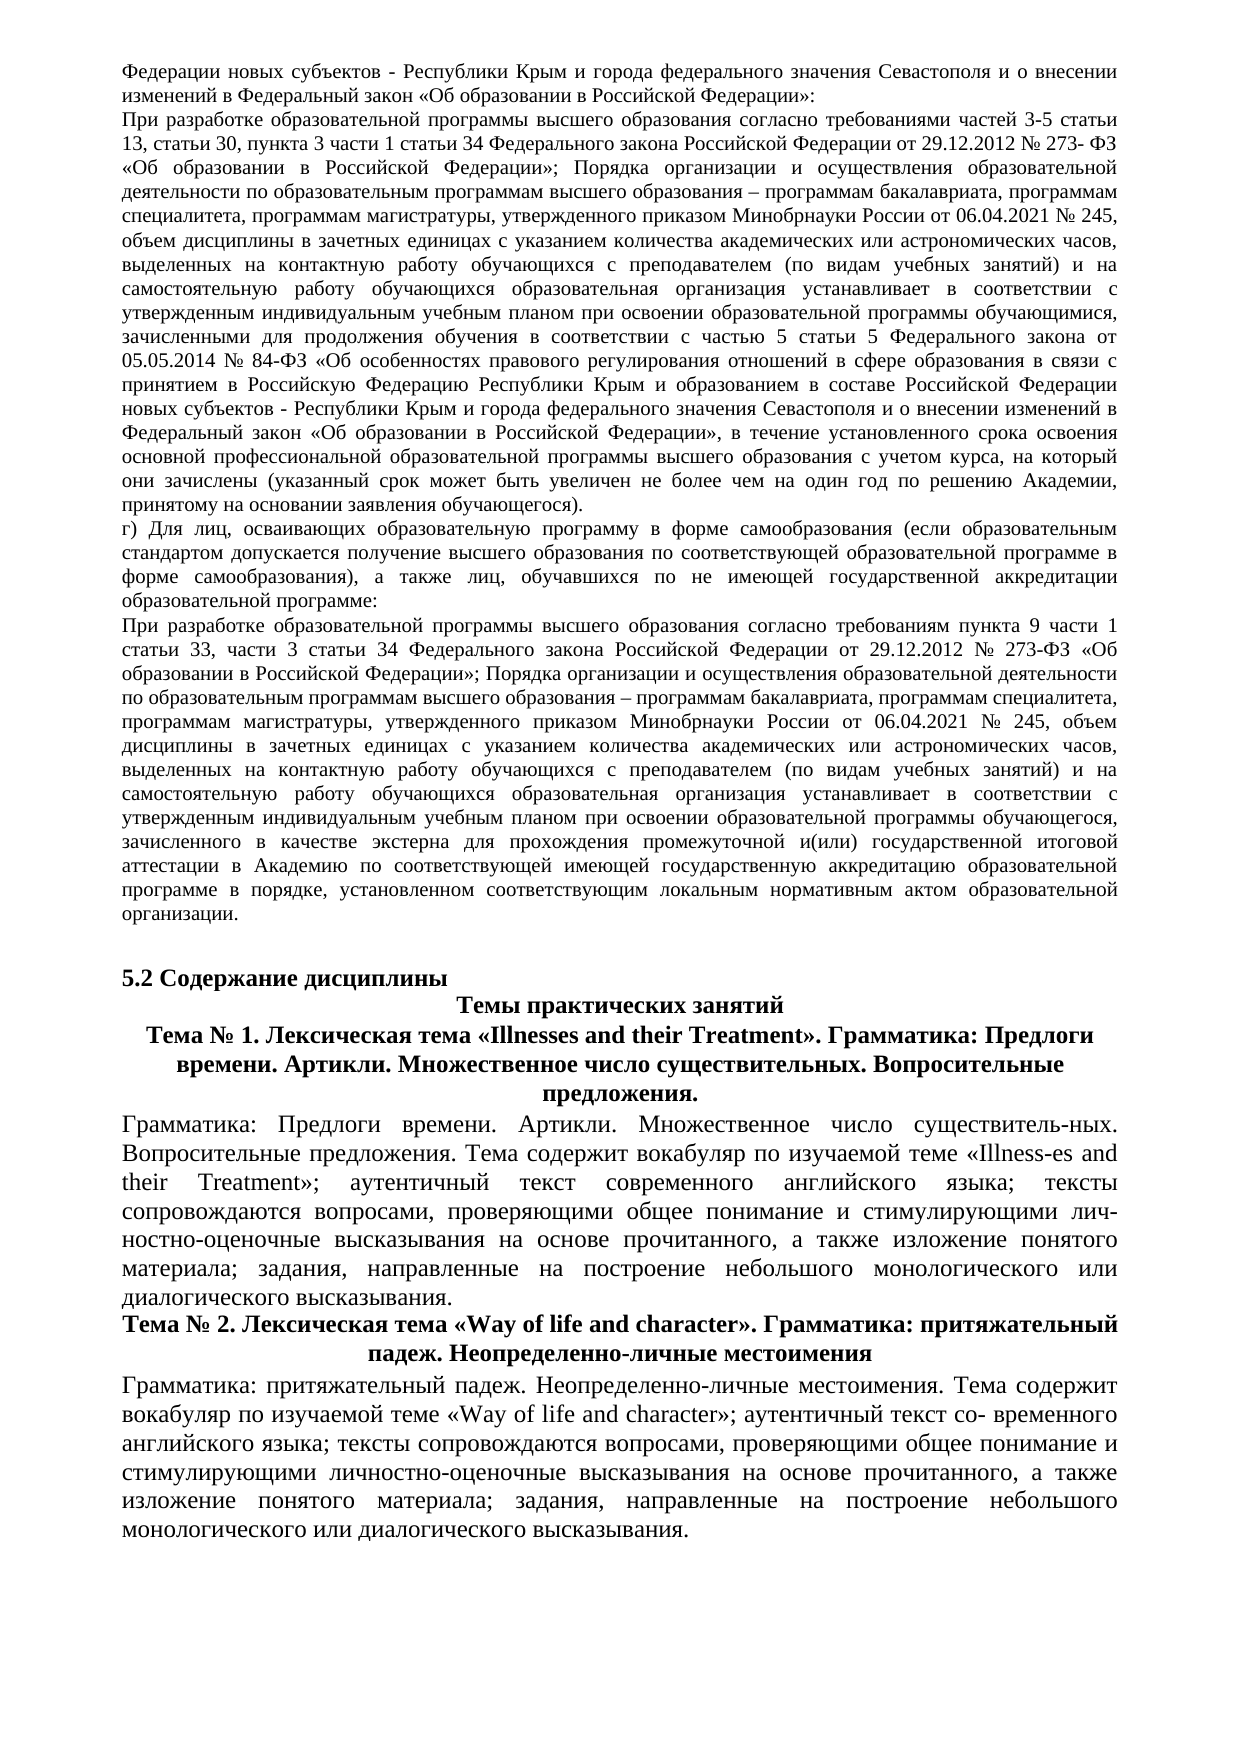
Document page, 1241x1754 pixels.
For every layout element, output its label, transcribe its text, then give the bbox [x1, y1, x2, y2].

table_cell Грамматика: Предлоги времени. Артикли. Множественное число существитель-ных. Вопросительные предложения. Тема содержит вокабуляр по изучаемой теме «Illness-es and their Treatment»; аутентичный текст современного английского языка; тексты сопровождаются вопросами, проверяющими общее понимание и стимулирующими лич- ностно-оценочные высказывания на основе прочитанного, а также изложение понятого материала; задания, направленные на построение небольшого монологического или диалогического высказывания. [118, 1110, 1122, 1308]
table_cell Грамматика: притяжательный падеж. Неопределенно-личные местоимения. Тема содержит вокабуляр по изучаемой теме «Way of life and character»; аутентичный текст со- временного английского языка; тексты сопровождаются вопросами, проверяющими общее понимание и стимулирующими личностно-оценочные высказывания на основе прочитанного, а также изложение понятого материала; задания, направленные на построение небольшого монологического или диалогического высказывания. [118, 1371, 1122, 1541]
table_header Федерации новых субъектов - Республики Крым и города федерального значения Севастополя и о внесении изменений в Федеральный закон «Об образовании в Российской Федерации»: При разработке образовательной программы высшего образования согласно требованиями частей 3-5 статьи 13, статьи 30, пункта 3 части 1 статьи 34 Федерального закона Российской Федерации от 29.12.2012 № 273- ФЗ «Об образовании в Российской Федерации»; Порядка организации и осуществления образовательной деятельности по образовательным программам высшего образования – программам бакалавриата, программам специалитета, программам магистратуры, утвержденного приказом Минобрнауки России от 06.04.2021 № 245, объем дисциплины в зачетных единицах с указанием количества академических или астрономических часов, выделенных на контактную работу обучающихся с преподавателем (по видам учебных занятий) и на самостоятельную работу обучающихся образовательная организация устанавливает в соответствии с утвержденным индивидуальным учебным планом при освоении образовательной программы обучающимися, зачисленными для продолжения обучения в соответствии с частью 5 статьи 5 Федерального закона от 05.05.2014 № 84-ФЗ «Об особенностях правового регулирования отношений в сфере образования в связи с принятием в Российскую Федерацию Республики Крым и образованием в составе Российской Федерации новых субъектов - Республики Крым и города федерального значения Севастополя и о внесении изменений в Федеральный закон «Об образовании в Российской Федерации», в течение установленного срока освоения основной профессиональной образовательной программы высшего образования с учетом курса, на который они зачислены (указанный срок может быть увеличен не более чем на один год по решению Академии, принятому на основании заявления обучающегося). г) Для лиц, осваивающих образовательную программу в форме самообразования (если образовательным стандартом допускается получение высшего образования по соответствующей образовательной программе в форме самообразования), а также лиц, обучавшихся по не имеющей государственной аккредитации образовательной программе: При разработке образовательной программы высшего образования согласно требованиям пункта 9 части 1 статьи 33, части 3 статьи 34 Федерального закона Российской Федерации от 29.12.2012 № 273-ФЗ «Об образовании в Российской Федерации»; Порядка организации и осуществления образовательной деятельности по образовательным программам высшего образования – программам бакалавриата, программам специалитета, программам магистратуры, утвержденного приказом Минобрнауки России от 06.04.2021 № 245, объем дисциплины в зачетных единицах с указанием количества академических или астрономических часов, выделенных на контактную работу обучающихся с преподавателем (по видам учебных занятий) и на самостоятельную работу обучающихся образовательная организация устанавливает в соответствии с утвержденным индивидуальным учебным планом при освоении образовательной программы обучающегося, зачисленного в качестве экстерна для прохождения промежуточной и(или) государственной итоговой аттестации в Академию по соответствующей имеющей государственную аккредитацию образовательной программе в порядке, установленном соответствующим локальным нормативным актом образовательной организации. [118, 59, 1122, 929]
table_cell Тема № 2. Лексическая тема «Way of life and character». Грамматика: притяжательный падеж. Неопределенно-личные местоимения [118, 1310, 1122, 1371]
table_cell 5.2 Содержание дисциплины [118, 929, 1122, 990]
table_cell Темы практических занятий [118, 990, 1122, 1019]
table_cell Тема № 1. Лексическая тема «Illnesses and their Treatment». Грамматика: Предлоги времени. Артикли. Множественное число существительных. Вопросительные предложения. [118, 1020, 1122, 1109]
